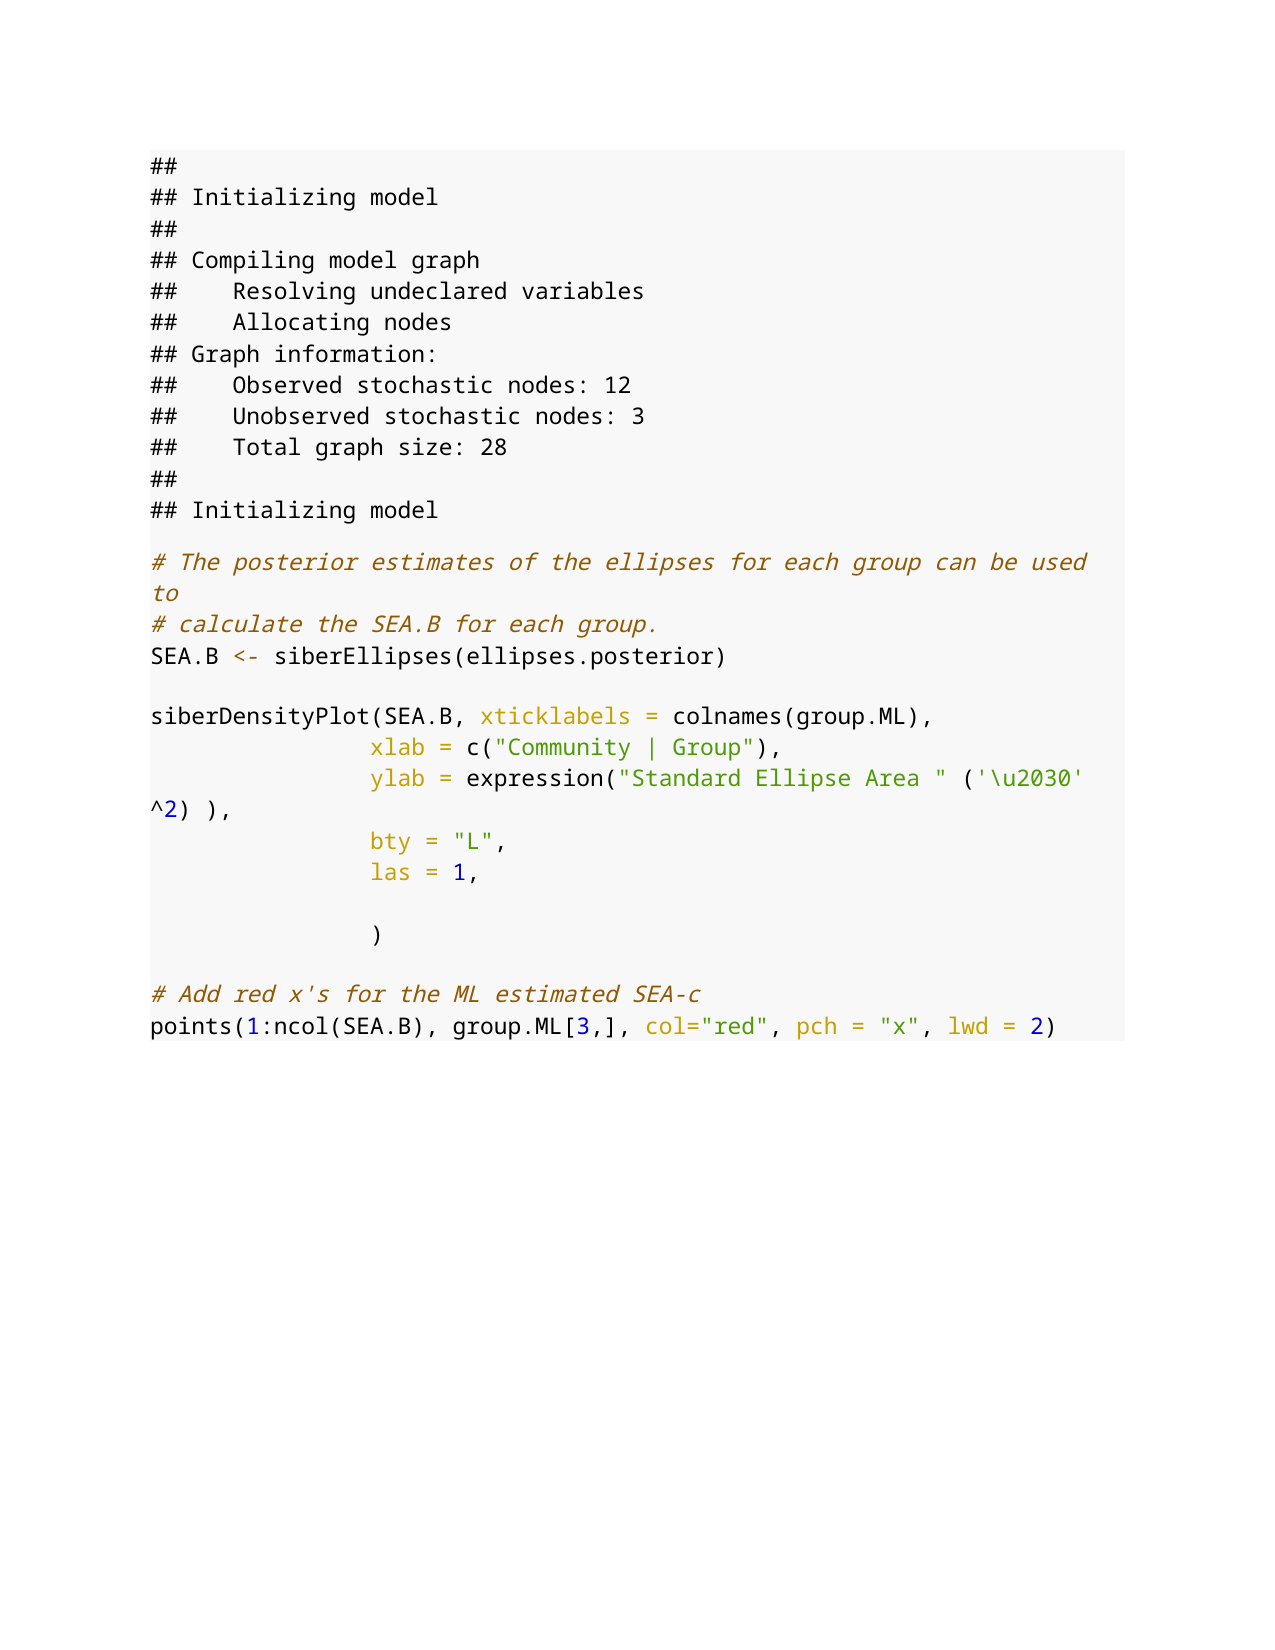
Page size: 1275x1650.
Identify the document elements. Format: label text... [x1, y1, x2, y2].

text # The posterior estimates of the ellipses for each group can be used to # calculate the SEA.B for each group. SEA.B <- siberEllipses(ellipses.posterior) siberDensityPlot(SEA.B, xticklabels = colnames(group.ML), xlab = c("Community | Group"), ylab = expression("Standard Ellipse Area " ('\u2030' ^2) ), bty = "L", las = 1, ) # Add red x's for the ML estimated SEA-c points(1:ncol(SEA.B), group.ML[3,], col="red", pch = "x", lwd = 2) [150, 546, 1125, 1041]
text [150, 150, 1125, 525]
